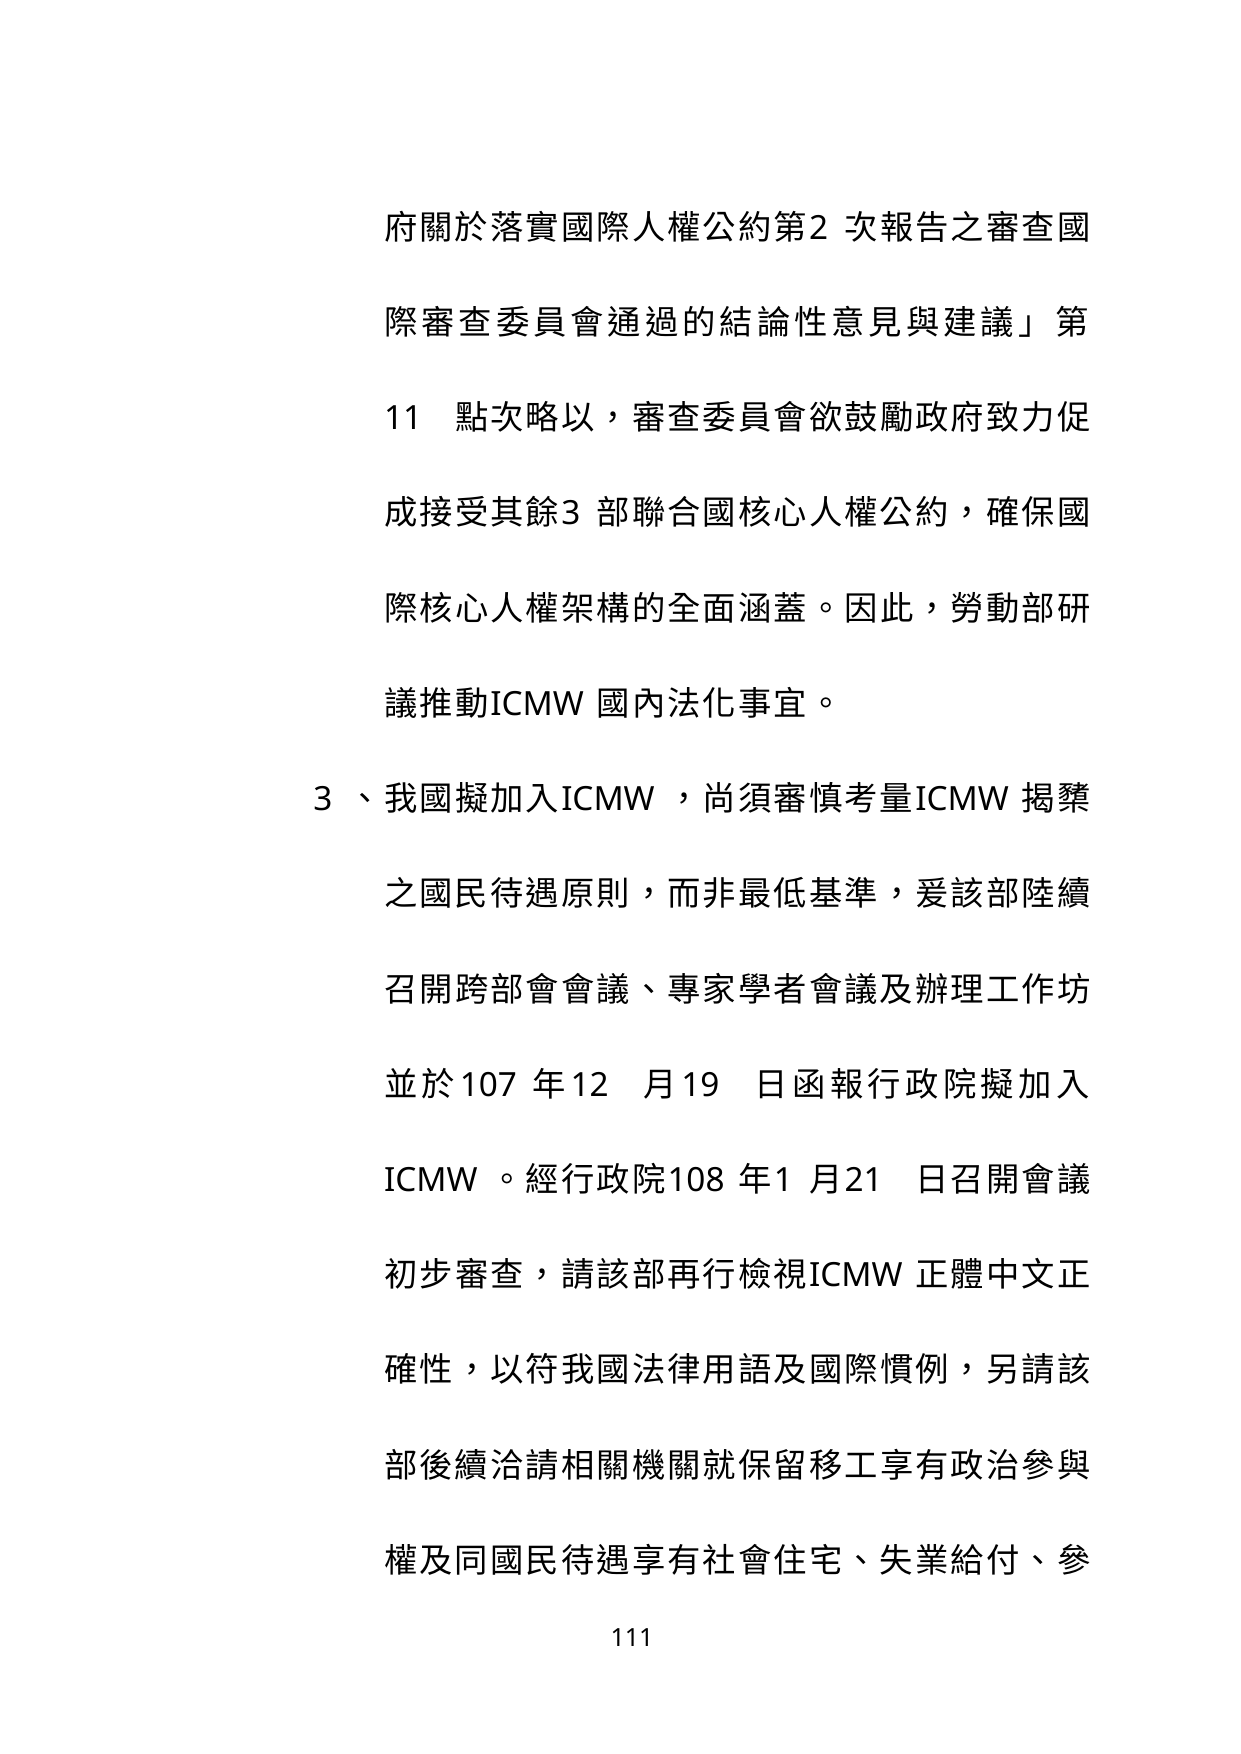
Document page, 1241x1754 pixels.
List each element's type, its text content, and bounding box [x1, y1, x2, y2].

subtitle 依106年1月20日「對中華民國（臺灣）政府關於落實國際人權公約第2次報告之審查國際審查委員會通過的結論性意見與建議」第11點次略以，審查委員會欲鼓勵政府致力促成接受其餘3部聯合國核心人權公約，確保國際核心人權架構的全面涵蓋。因此，勞動部研議推動ICMW國內法化事宜。 [296, 177, 1092, 748]
